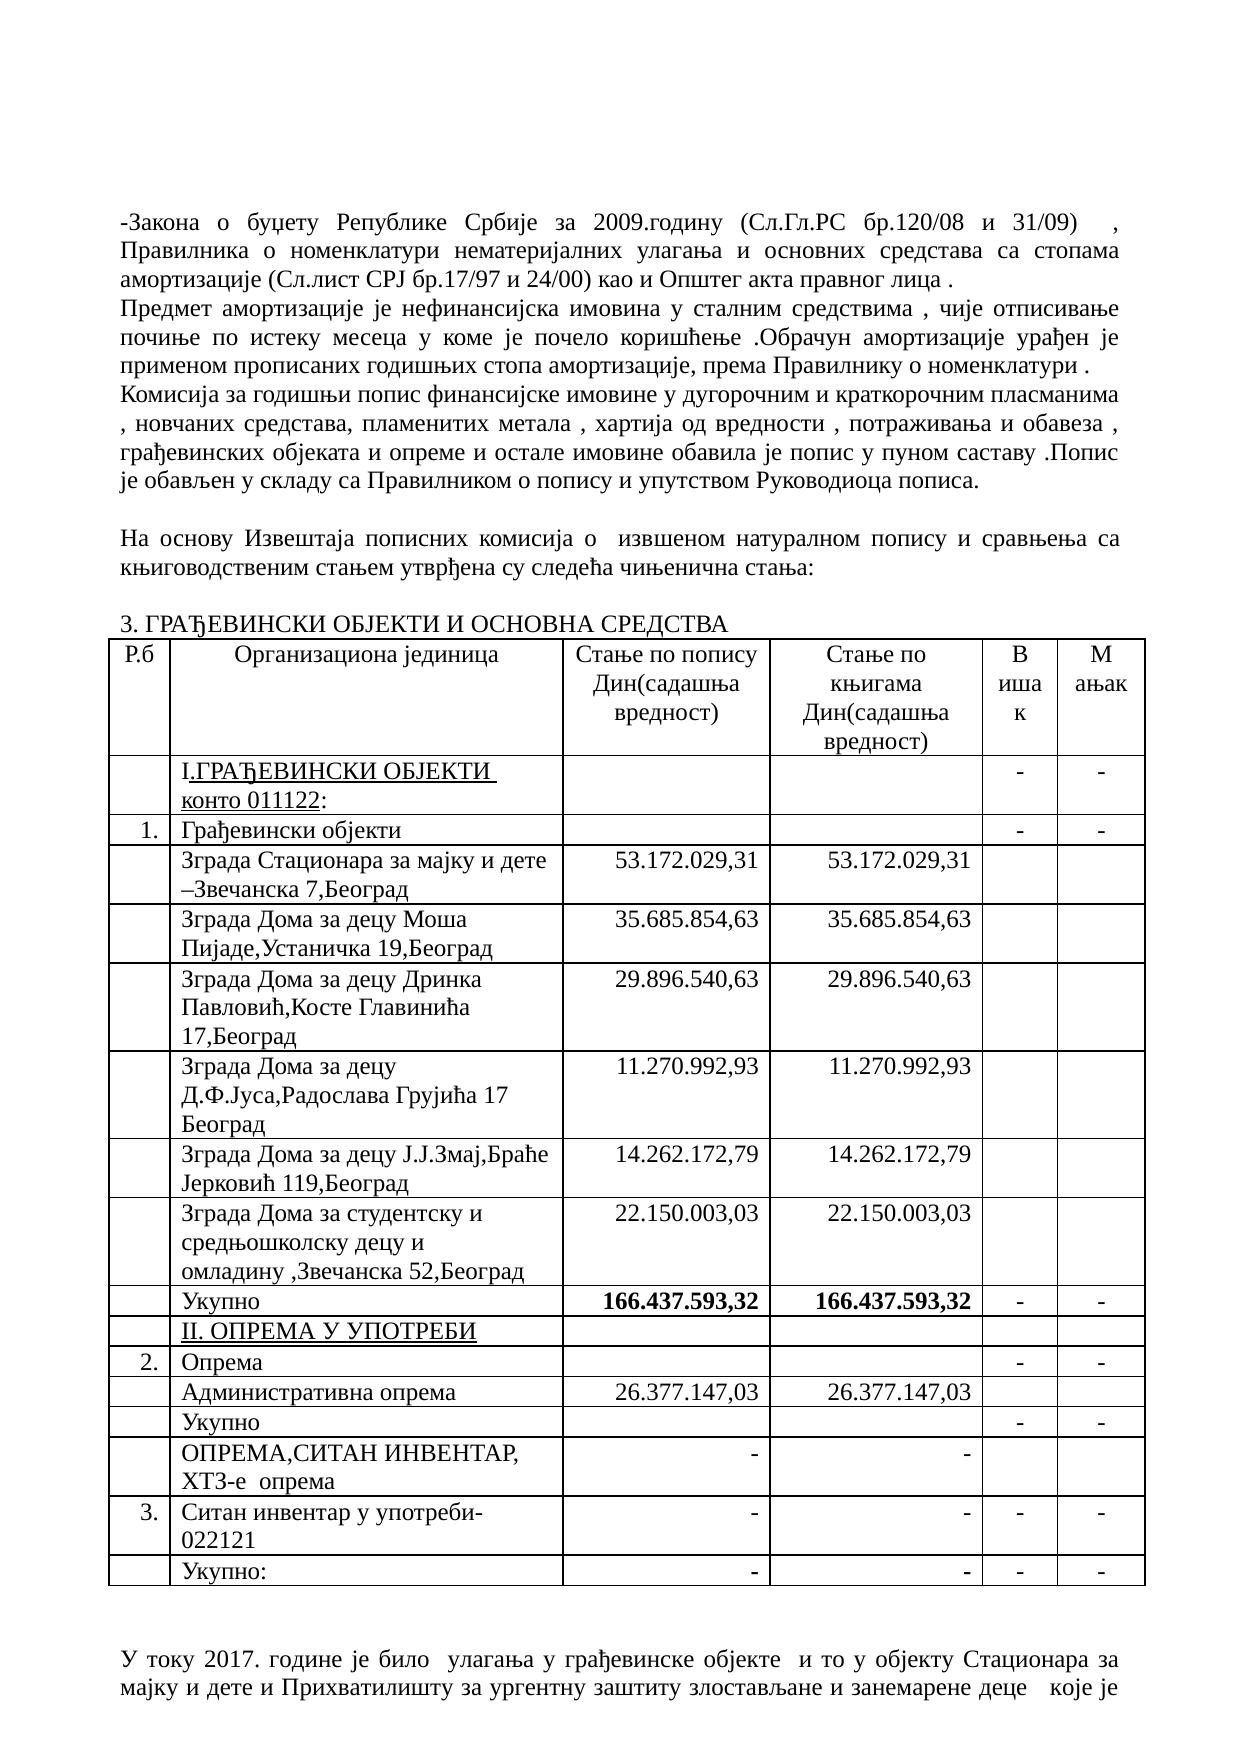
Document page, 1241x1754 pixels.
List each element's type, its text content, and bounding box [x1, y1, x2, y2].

table_cell - [1058, 815, 1144, 844]
table_cell [983, 1052, 1057, 1138]
table_cell - [1058, 1407, 1144, 1436]
table_cell [771, 1407, 982, 1436]
text -Закона о буџету Републике Србије за 2009.годину (Сл.Гл.РС бр.120/08 и 31/09) , Правилника о номенклатури нематеријалних улагања и основних средстава са стопама амортизације (Сл.лист СРЈ бр.17/97 и 24/00) као и Општег акта правног лица . [120, 207, 1120, 293]
table_cell - [771, 1497, 982, 1554]
table_cell - [1058, 1286, 1144, 1315]
table_cell [1058, 1139, 1144, 1197]
table_cell - [983, 1407, 1057, 1436]
table_cell - [771, 1438, 982, 1495]
table_cell [110, 1407, 169, 1436]
table_cell - [983, 1556, 1057, 1584]
table_cell - [983, 1347, 1057, 1376]
table_cell [110, 1317, 169, 1345]
table_cell [110, 846, 169, 903]
table_cell Зграда Дома за студентску и средњошколску децу и омладину ,Звечанска 52,Београд [171, 1198, 562, 1284]
table_cell 22.150.003,03 [771, 1198, 982, 1284]
table_cell 14.262.172,79 [564, 1139, 769, 1197]
table_cell [110, 905, 169, 962]
table_cell - [771, 1556, 982, 1584]
table_cell - [983, 815, 1057, 844]
table_cell 2. [110, 1347, 169, 1376]
table_cell [983, 1198, 1057, 1284]
table_cell - [564, 1497, 769, 1554]
table_cell [564, 756, 769, 814]
table_cell Зграда Дома за децу Ј.Ј.Змај,Браће Јерковић 119,Београд [171, 1139, 562, 1197]
table_cell II. ОПРЕМА У УПОТРЕБИ [171, 1317, 562, 1345]
table_cell Опрема [171, 1347, 562, 1376]
table_header Мањак [1058, 640, 1144, 754]
table_cell - [564, 1438, 769, 1495]
table_cell [983, 1377, 1057, 1406]
table_cell [110, 1377, 169, 1406]
table_cell [771, 756, 982, 814]
table_cell Укупно [171, 1286, 562, 1315]
table_cell 35.685.854,63 [564, 905, 769, 962]
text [120, 1644, 1120, 1701]
table_cell [1058, 1377, 1144, 1406]
table_cell Грађевински објекти [171, 815, 562, 844]
table_cell 11.270.992,93 [771, 1052, 982, 1138]
table_cell Укупно: [171, 1556, 562, 1584]
table_cell Административна опрема [171, 1377, 562, 1406]
table_cell [564, 1347, 769, 1376]
table_cell [1058, 1438, 1144, 1495]
table_cell [564, 1317, 769, 1345]
table_header Организациона јединица [171, 640, 562, 754]
text На основу Извештаја пописних комисија о извшеном натуралном попису и сравњења са књиговодственим стањем утврђена су следећа чињенична стања: [120, 523, 1120, 581]
table_cell - [983, 1286, 1057, 1315]
table_cell [1058, 1052, 1144, 1138]
table_cell 53.172.029,31 [771, 846, 982, 903]
table_cell 29.896.540,63 [564, 964, 769, 1050]
table_cell [1058, 1317, 1144, 1345]
table_cell - [1058, 1556, 1144, 1584]
table_cell Зграда Дома за децу Д.Ф.Јуса,Радослава Грујића 17 Београд [171, 1052, 562, 1138]
text 3. ГРАЂЕВИНСКИ ОБЈЕКТИ И ОСНОВНА СРЕДСТВА [120, 609, 1120, 638]
table_cell - [983, 756, 1057, 814]
table_cell 26.377.147,03 [771, 1377, 982, 1406]
table_header Стање по попису Дин(садашња вредност) [564, 640, 769, 754]
table_cell [983, 846, 1057, 903]
table_cell Зграда Дома за децу Моша Пијаде,Устаничка 19,Београд [171, 905, 562, 962]
table_cell [564, 1407, 769, 1436]
table_header Стање по књигама Дин(садашња вредност) [771, 640, 982, 754]
table_cell Зграда Стационара за мајку и дете –Звечанска 7,Београд [171, 846, 562, 903]
table_cell - [1058, 756, 1144, 814]
table_cell [771, 1347, 982, 1376]
table_cell 26.377.147,03 [564, 1377, 769, 1406]
table_cell [110, 1286, 169, 1315]
table_cell [1058, 846, 1144, 903]
table_cell [110, 1139, 169, 1197]
table_cell 29.896.540,63 [771, 964, 982, 1050]
table_cell 14.262.172,79 [771, 1139, 982, 1197]
table_cell [1058, 964, 1144, 1050]
table_cell [983, 964, 1057, 1050]
table_cell 166.437.593,32 [564, 1286, 769, 1315]
table_cell - [983, 1497, 1057, 1554]
table_cell 53.172.029,31 [564, 846, 769, 903]
table_cell Ситан инвентар у употреби-022121 [171, 1497, 562, 1554]
table_cell [983, 1139, 1057, 1197]
table_cell 1. [110, 815, 169, 844]
table_cell [983, 1438, 1057, 1495]
table_cell 11.270.992,93 [564, 1052, 769, 1138]
table_cell [771, 1317, 982, 1345]
table_cell [564, 815, 769, 844]
table_cell [110, 964, 169, 1050]
table_cell [771, 815, 982, 844]
table_cell [1058, 905, 1144, 962]
table_cell 22.150.003,03 [564, 1198, 769, 1284]
table_cell Зграда Дома за децу Дринка Павловић,Косте Главинића 17,Београд [171, 964, 562, 1050]
text Комисија за годишњи попис финансијске имовине у дугорочним и краткорочним пласманима , новчаних средстава, пламенитих метала , хартија од вредности , потраживања и обавеза , грађевинских објеката и опреме и остале имовине обавила је попис у пуном саставу .Попис је обављен у складу са Правилником о попису и упутством Руководиоца пописа. [120, 379, 1120, 494]
table_cell - [1058, 1497, 1144, 1554]
table_header Р.б [110, 640, 169, 754]
table_cell [983, 905, 1057, 962]
table_cell ОПРЕМА,СИТАН ИНВЕНТАР, ХТЗ-е опрема [171, 1438, 562, 1495]
table_cell [1058, 1198, 1144, 1284]
table_cell - [1058, 1347, 1144, 1376]
table_cell 166.437.593,32 [771, 1286, 982, 1315]
table_cell [110, 1052, 169, 1138]
table_cell [983, 1317, 1057, 1345]
table_cell [110, 1438, 169, 1495]
table_cell I.ГРАЂЕВИНСКИ ОБЈЕКТИ конто 011122: [171, 756, 562, 814]
text Предмет амортизације је нефинансијска имовина у сталним средствима , чије отписивање почиње по истеку месеца у коме је почело коришћење .Обрачун амортизације урађен је применом прописаних годишњих стопа амортизације, према Правилнику о номенклатури . [120, 293, 1120, 379]
table_cell Укупно [171, 1407, 562, 1436]
table_cell 35.685.854,63 [771, 905, 982, 962]
table_cell [110, 1556, 169, 1584]
table_cell - [564, 1556, 769, 1584]
table_cell 3. [110, 1497, 169, 1554]
table_cell [110, 1198, 169, 1284]
table_cell [110, 756, 169, 814]
table_header Вишак [983, 640, 1057, 754]
